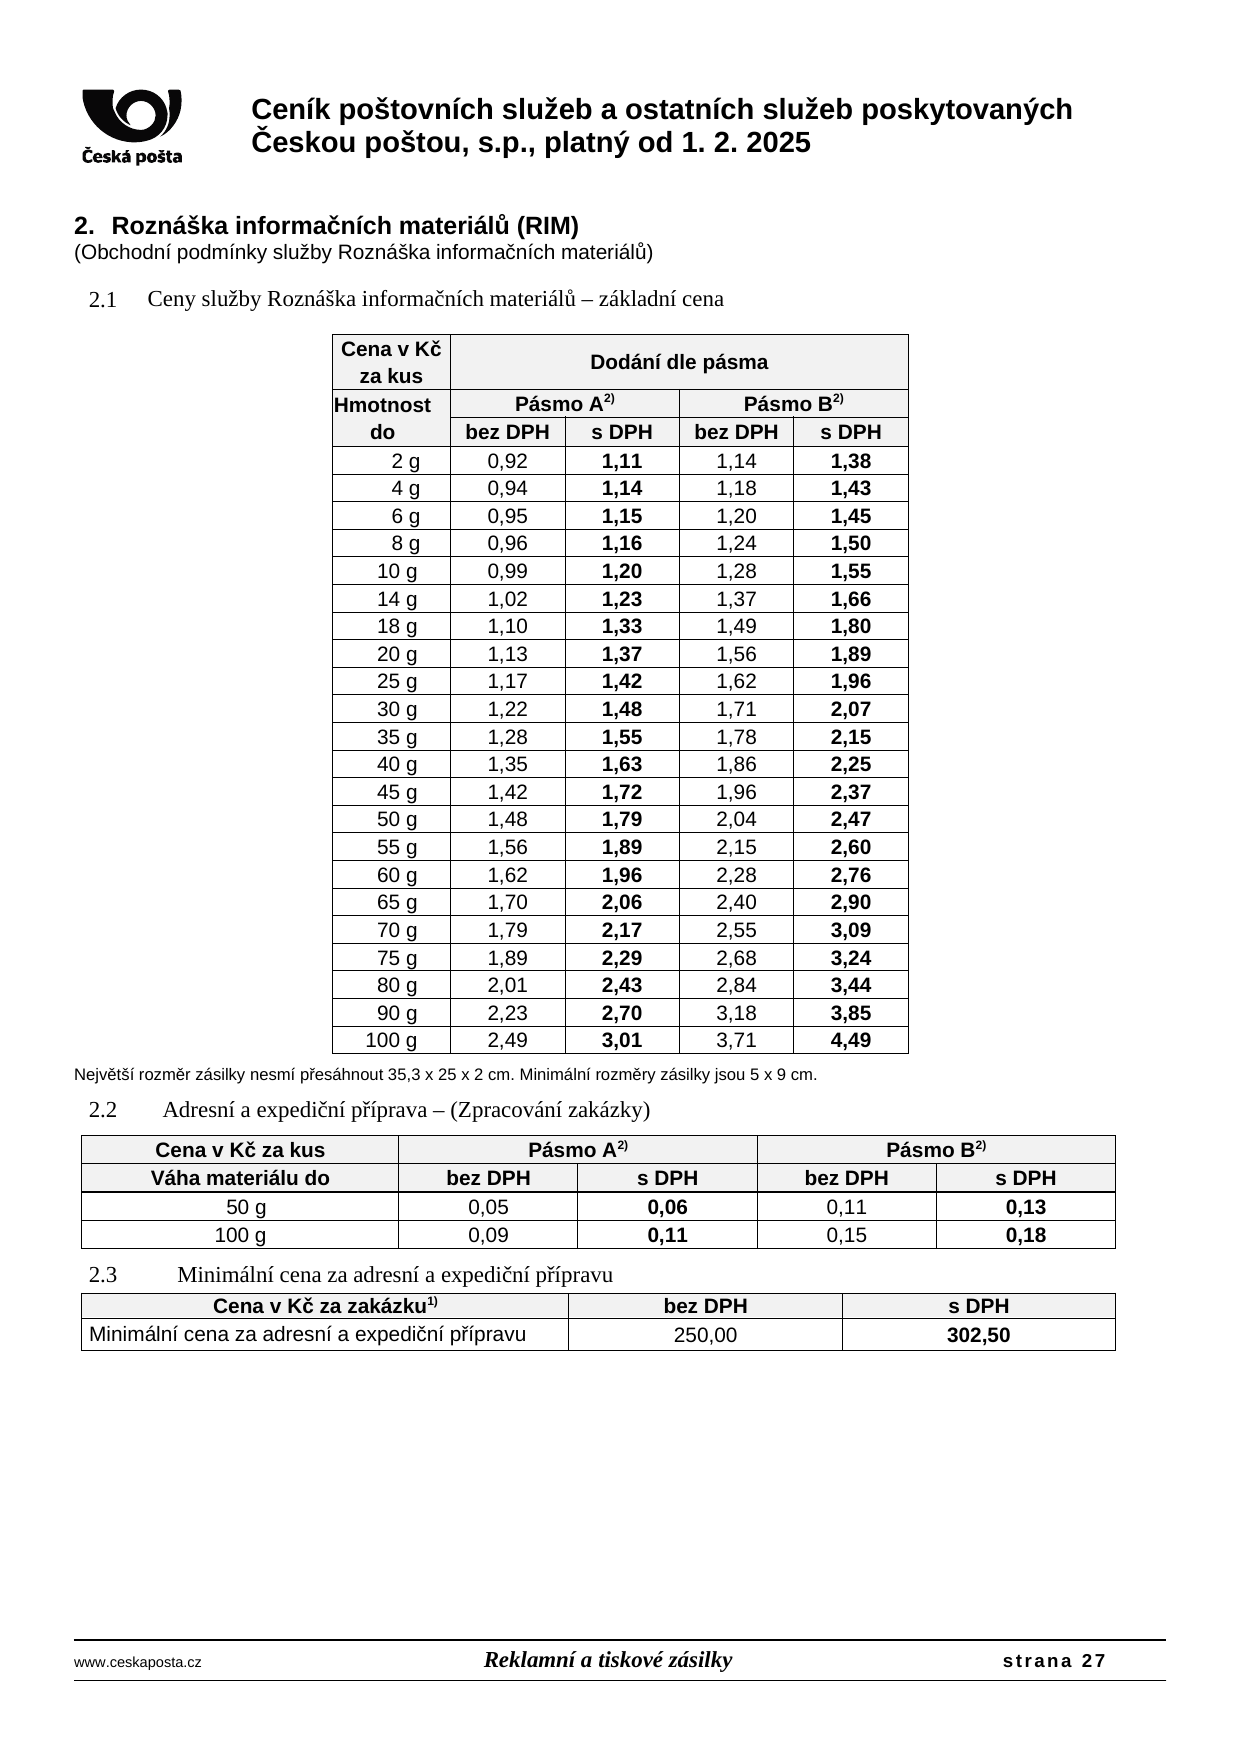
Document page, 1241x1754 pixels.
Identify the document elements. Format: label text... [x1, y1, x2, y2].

table_cell 1,80 [794, 613, 908, 639]
table_cell 2,15 [680, 833, 793, 860]
table_cell s DPH [566, 418, 679, 446]
table_cell 1,10 [451, 613, 565, 639]
text Největší rozměr zásilky nesmí přesáhnout 35,3 x 25 x 2 cm. Minimální rozměry zásilky jsou 5 x 9 cm. [74, 1066, 1166, 1084]
table_cell 302,50 [843, 1319, 1115, 1349]
table_header [81, 1261, 170, 1288]
table_cell 1,42 [566, 668, 679, 694]
table_cell 1,78 [680, 723, 793, 749]
table_cell 1,28 [680, 557, 793, 584]
table_cell Váha materiálu do [82, 1164, 398, 1191]
table_cell 1,55 [566, 723, 679, 749]
table_cell 3,01 [566, 1027, 679, 1053]
table_cell 1,33 [566, 613, 679, 639]
table_cell 0,05 [399, 1193, 577, 1219]
table_cell 8 g [333, 530, 450, 556]
table_cell 25 g [333, 668, 450, 694]
table_cell Minimální cena za adresní a expediční přípravu [82, 1319, 568, 1349]
table_cell 1,62 [451, 861, 565, 887]
table_cell s DPH [794, 418, 908, 446]
table_cell 2,06 [566, 889, 679, 915]
table_cell 14 g [333, 585, 450, 611]
table_cell 1,37 [566, 640, 679, 667]
table_cell 1,72 [566, 778, 679, 805]
table_cell 1,16 [566, 530, 679, 556]
table_cell 55 g [333, 833, 450, 860]
table_cell 3,24 [794, 944, 908, 970]
table_cell 2,55 [680, 916, 793, 943]
table_cell 1,11 [566, 447, 679, 473]
table_cell 2,43 [566, 971, 679, 998]
table_cell 1,43 [794, 475, 908, 501]
table_cell 50 g [82, 1193, 398, 1219]
table_cell 0,95 [451, 502, 565, 529]
table_cell 2,29 [566, 944, 679, 970]
table_cell 2,47 [794, 806, 908, 832]
table_header Cena v Kč za kus [333, 335, 450, 389]
text (Obchodní podmínky služby Roznáška informačních materiálů) [74, 240, 1166, 264]
table_cell 1,96 [794, 668, 908, 694]
table_cell 2,07 [794, 695, 908, 722]
table_cell Hmotnost do [333, 390, 450, 446]
table_cell 1,28 [451, 723, 565, 749]
subtitle Roznáška informačních materiálů (RIM) [74, 213, 1166, 240]
table_cell s DPH [578, 1164, 757, 1191]
table_cell 1,22 [451, 695, 565, 722]
table_header Cena v Kč za zakázku1) [82, 1294, 568, 1317]
table_header Dodání dle pásma [451, 335, 908, 389]
table_cell 1,71 [680, 695, 793, 722]
table_cell 90 g [333, 999, 450, 1026]
table_cell 0,15 [758, 1221, 936, 1248]
table_cell 2,68 [680, 944, 793, 970]
table_cell 4 g [333, 475, 450, 501]
table_cell 0,06 [578, 1193, 757, 1219]
table_cell 1,89 [566, 833, 679, 860]
table_header [170, 1261, 1115, 1288]
table_cell 65 g [333, 889, 450, 915]
table_header s DPH [843, 1294, 1115, 1317]
table_cell 80 g [333, 971, 450, 998]
table_cell 2,70 [566, 999, 679, 1026]
table_cell 10 g [333, 557, 450, 584]
table_cell 1,13 [451, 640, 565, 667]
table_cell 2,01 [451, 971, 565, 998]
table_cell 0,96 [451, 530, 565, 556]
table_cell 3,44 [794, 971, 908, 998]
table_cell 2,23 [451, 999, 565, 1026]
table_cell 3,85 [794, 999, 908, 1026]
table_cell 40 g [333, 751, 450, 777]
table_cell 2,28 [680, 861, 793, 887]
table_cell 2,15 [794, 723, 908, 749]
table_cell 75 g [333, 944, 450, 970]
table_cell 100 g [333, 1027, 450, 1053]
table_cell bez DPH [680, 418, 793, 446]
table_cell 1,49 [680, 613, 793, 639]
table_cell 1,20 [680, 502, 793, 529]
table_cell 20 g [333, 640, 450, 667]
table_header Cena v Kč za kus [82, 1136, 398, 1163]
table_cell 1,48 [451, 806, 565, 832]
table_cell 0,92 [451, 447, 565, 473]
table_header Pásmo B2) [758, 1136, 1115, 1163]
table_cell 6 g [333, 502, 450, 529]
table_cell 1,66 [794, 585, 908, 611]
table_cell Pásmo A2) [451, 390, 679, 416]
table_cell 1,17 [451, 668, 565, 694]
table_cell 1,42 [451, 778, 565, 805]
table_cell 1,70 [451, 889, 565, 915]
table_cell 18 g [333, 613, 450, 639]
table_cell 1,63 [566, 751, 679, 777]
table_cell 0,94 [451, 475, 565, 501]
table_cell 35 g [333, 723, 450, 749]
table_cell 2,90 [794, 889, 908, 915]
table_cell 1,96 [680, 778, 793, 805]
table_cell 2,37 [794, 778, 908, 805]
table_cell 1,18 [680, 475, 793, 501]
table_cell 2,49 [451, 1027, 565, 1053]
table_cell 2,04 [680, 806, 793, 832]
table_cell 1,55 [794, 557, 908, 584]
table_cell 1,24 [680, 530, 793, 556]
table_header [81, 1096, 155, 1123]
table_cell 2,25 [794, 751, 908, 777]
table_cell 1,37 [680, 585, 793, 611]
table_header [81, 285, 140, 312]
table_cell 2,60 [794, 833, 908, 860]
table_cell 3,09 [794, 916, 908, 943]
table_cell 1,62 [680, 668, 793, 694]
table_cell 1,14 [566, 475, 679, 501]
table_cell 1,14 [680, 447, 793, 473]
table_header bez DPH [569, 1294, 842, 1317]
table_cell 4,49 [794, 1027, 908, 1053]
table_cell 70 g [333, 916, 450, 943]
table_cell 1,89 [794, 640, 908, 667]
table_cell 0,18 [937, 1221, 1115, 1248]
table_cell 1,35 [451, 751, 565, 777]
table_cell 1,15 [566, 502, 679, 529]
table_cell 0,09 [399, 1221, 577, 1248]
table_cell 2,17 [566, 916, 679, 943]
table_cell 0,13 [937, 1193, 1115, 1219]
table_cell 30 g [333, 695, 450, 722]
table_cell 1,38 [794, 447, 908, 473]
table_cell Pásmo B2) [680, 390, 908, 416]
table_cell 1,23 [566, 585, 679, 611]
table_cell 0,11 [578, 1221, 757, 1248]
table_header [140, 285, 1115, 312]
table_cell 2,84 [680, 971, 793, 998]
table_cell s DPH [937, 1164, 1115, 1191]
table_cell 2,40 [680, 889, 793, 915]
table_header [155, 1096, 1115, 1123]
table_cell bez DPH [758, 1164, 936, 1191]
table_cell 0,11 [758, 1193, 936, 1219]
table_cell 60 g [333, 861, 450, 887]
table_cell 1,96 [566, 861, 679, 887]
table_cell 0,99 [451, 557, 565, 584]
table_cell 1,20 [566, 557, 679, 584]
table_cell 1,48 [566, 695, 679, 722]
table_cell 3,71 [680, 1027, 793, 1053]
table_cell bez DPH [451, 418, 565, 446]
table_cell bez DPH [399, 1164, 577, 1191]
table_cell 1,56 [451, 833, 565, 860]
table_cell 100 g [82, 1221, 398, 1248]
table_cell 1,79 [451, 916, 565, 943]
table_cell 1,79 [566, 806, 679, 832]
table_header Pásmo A2) [399, 1136, 757, 1163]
table_cell 1,86 [680, 751, 793, 777]
table_cell 45 g [333, 778, 450, 805]
table_cell 2 g [333, 447, 450, 473]
table_cell 2,76 [794, 861, 908, 887]
table_cell 1,45 [794, 502, 908, 529]
table_cell 250,00 [569, 1319, 842, 1349]
table_cell 50 g [333, 806, 450, 832]
table_cell 1,56 [680, 640, 793, 667]
table_cell 1,89 [451, 944, 565, 970]
table_cell 3,18 [680, 999, 793, 1026]
table_cell 1,50 [794, 530, 908, 556]
table_cell 1,02 [451, 585, 565, 611]
